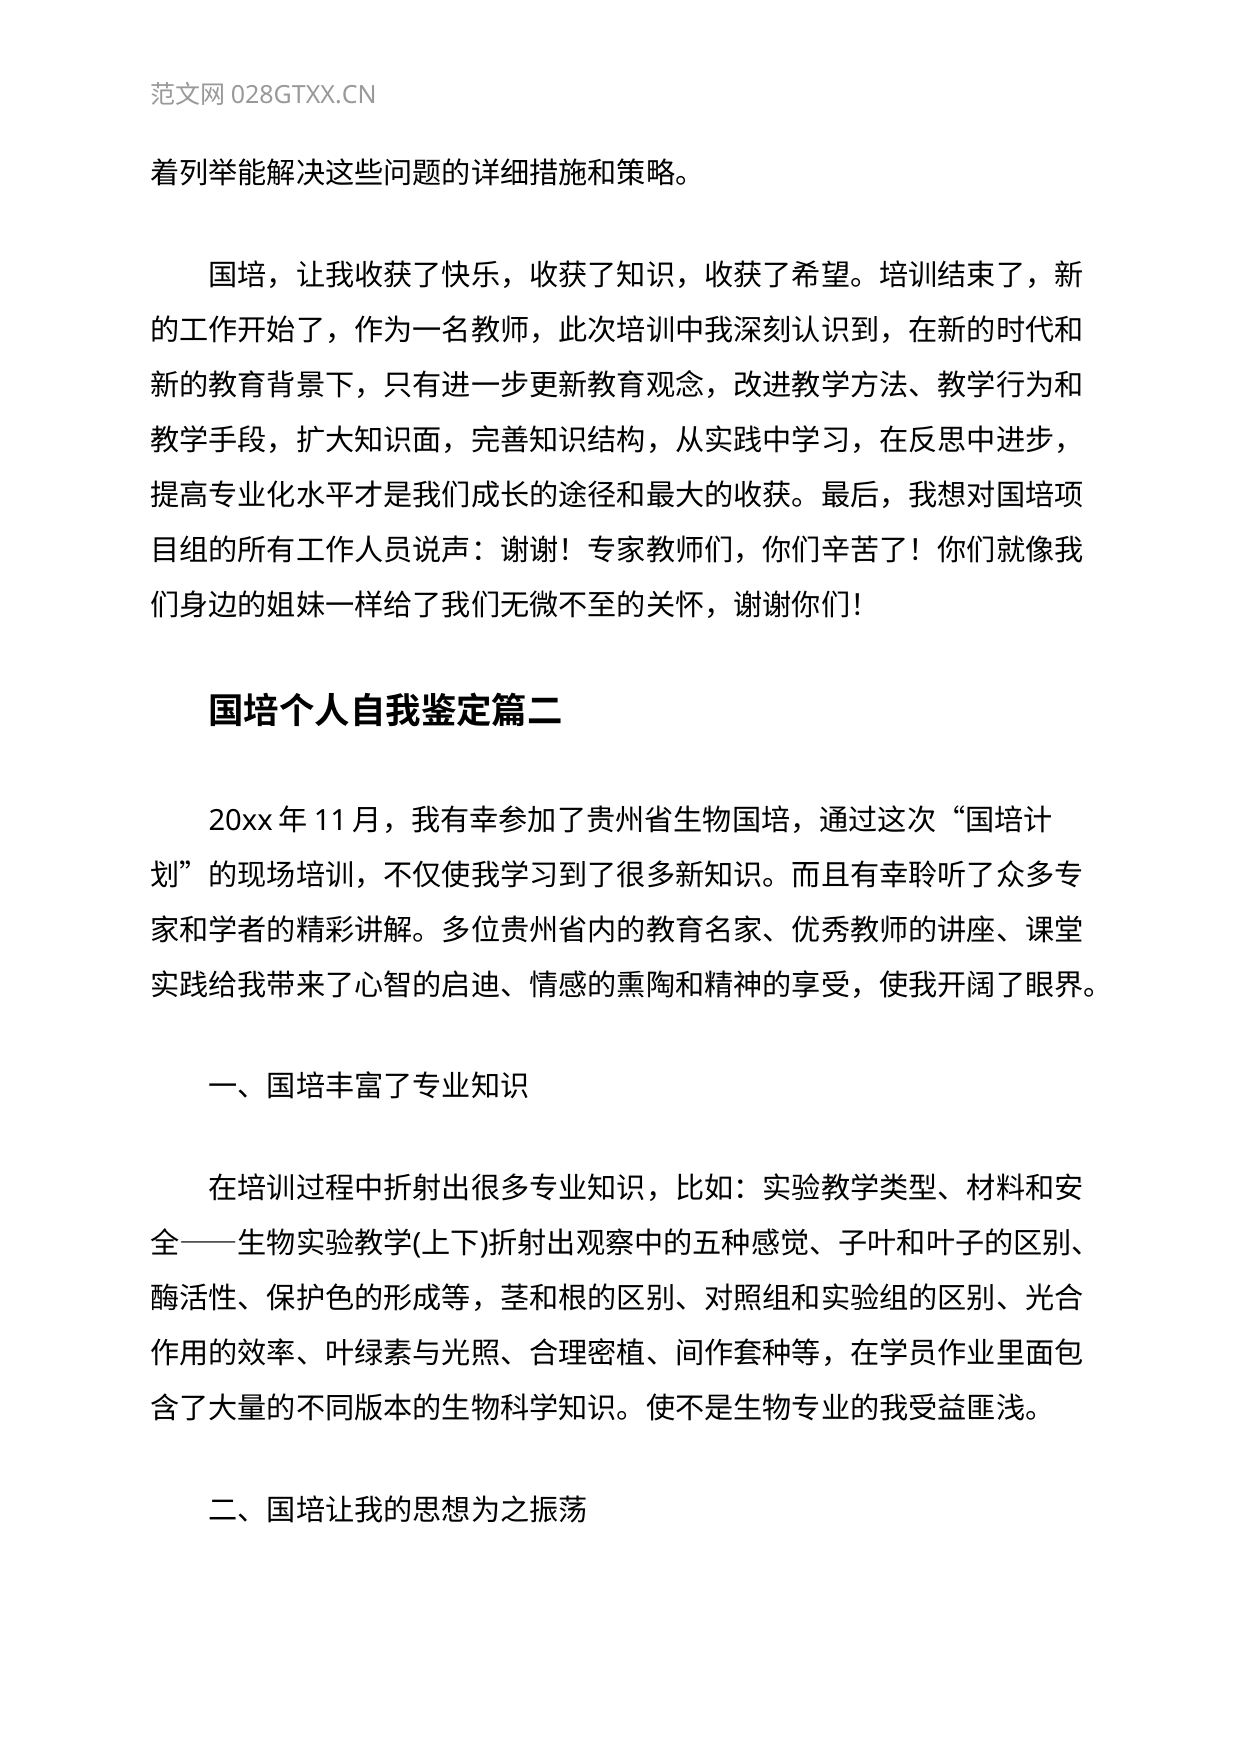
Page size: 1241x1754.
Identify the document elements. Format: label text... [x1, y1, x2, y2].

text 国培个人自我鉴定篇二 [150, 683, 1090, 734]
text 20xx年11月，我有幸参加了贵州省生物国培，通过这次“国培计划”的现场培训，不仅使我学习到了很多新知识。而且有幸聆听了众多专家和学者的精彩讲解。多位贵州省内的教育名家、优秀教师的讲座、课堂实践给我带来了心智的启迪、情感的熏陶和精神的享受，使我开阔了眼界。 [150, 796, 1090, 1003]
text 在培训过程中折射出很多专业知识，比如：实验教学类型、材料和安全——生物实验教学(上下)折射出观察中的五种感觉、子叶和叶子的区别、酶活性、保护色的形成等，茎和根的区别、对照组和实验组的区别、光合作用的效率、叶绿素与光照、合理密植、间作套种等，在学员作业里面包含了大量的不同版本的生物科学知识。使不是生物专业的我受益匪浅。 [150, 1165, 1090, 1427]
text 国培，让我收获了快乐，收获了知识，收获了希望。培训结束了，新的工作开始了，作为一名教师，此次培训中我深刻认识到，在新的时代和新的教育背景下，只有进一步更新教育观念，改进教学方法、教学行为和教学手段，扩大知识面，完善知识结构，从实践中学习，在反思中进步，提高专业化水平才是我们成长的途径和最大的收获。最后，我想对国培项目组的所有工作人员说声：谢谢！专家教师们，你们辛苦了！你们就像我们身边的姐妹一样给了我们无微不至的关怀，谢谢你们！ [150, 252, 1090, 623]
text 一、国培丰富了专业知识 [150, 1063, 1090, 1105]
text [150, 150, 1090, 192]
text 二、国培让我的思想为之振荡 [150, 1486, 1090, 1528]
